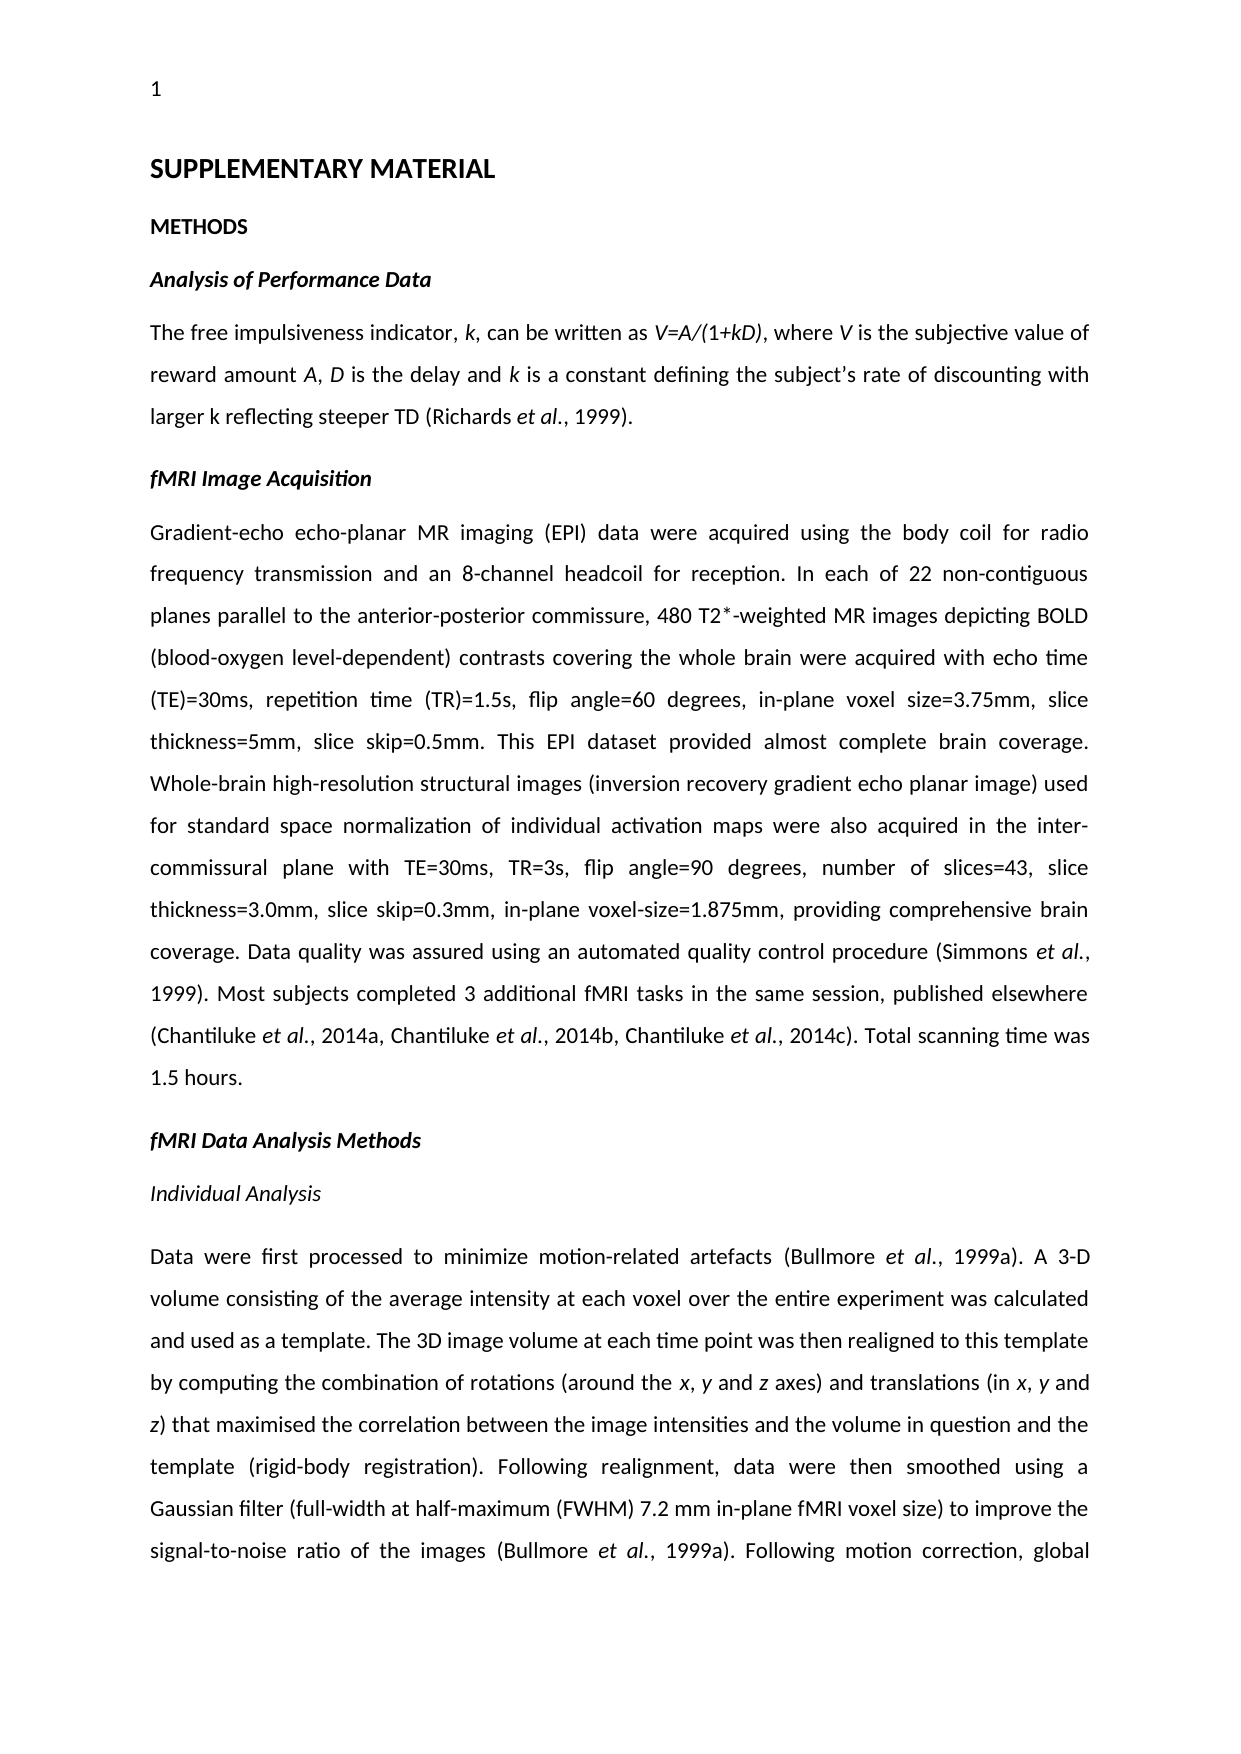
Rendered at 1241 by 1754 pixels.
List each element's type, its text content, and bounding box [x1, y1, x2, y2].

text The free impulsiveness indicator, k, can be written as V=A/(1+kD), where V is the subjective value of reward amount A, D is the delay and k is a constant defining the subject’s rate of discounting with larger k reflecting steeper TD (Richards et al., 1999). [150, 318, 1090, 430]
text fMRI Image Acquisition [150, 464, 1090, 493]
text METHODS [150, 212, 1090, 240]
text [150, 1242, 1090, 1564]
text Gradient-echo echo-planar MR imaging (EPI) data were acquired using the body coil for radio frequency transmission and an 8-channel headcoil for reception. In each of 22 non-contiguous planes parallel to the anterior-posterior commissure, 480 T2*-weighted MR images depicting BOLD (blood-oxygen level-dependent) contrasts covering the whole brain were acquired with echo time (TE)=30ms, repetition time (TR)=1.5s, flip angle=60 degrees, in-plane voxel size=3.75mm, slice thickness=5mm, slice skip=0.5mm. This EPI dataset provided almost complete brain coverage. Whole-brain high-resolution structural images (inversion recovery gradient echo planar image) used for standard space normalization of individual activation maps were also acquired in the inter-commissural plane with TE=30ms, TR=3s, flip angle=90 degrees, number of slices=43, slice thickness=3.0mm, slice skip=0.3mm, in-plane voxel-size=1.875mm, providing comprehensive brain coverage. Data quality was assured using an automated quality control procedure (Simmons et al., 1999). Most subjects completed 3 additional fMRI tasks in the same session, published elsewhere (Chantiluke et al., 2014a, Chantiluke et al., 2014b, Chantiluke et al., 2014c). Total scanning time was 1.5 hours. [150, 518, 1090, 1091]
text fMRI Data Analysis Methods [150, 1126, 1090, 1154]
text SUPPLEMENTARY MATERIAL [150, 150, 1090, 186]
text Analysis of Performance Data [150, 265, 1090, 293]
text Individual Analysis [150, 1179, 1090, 1207]
